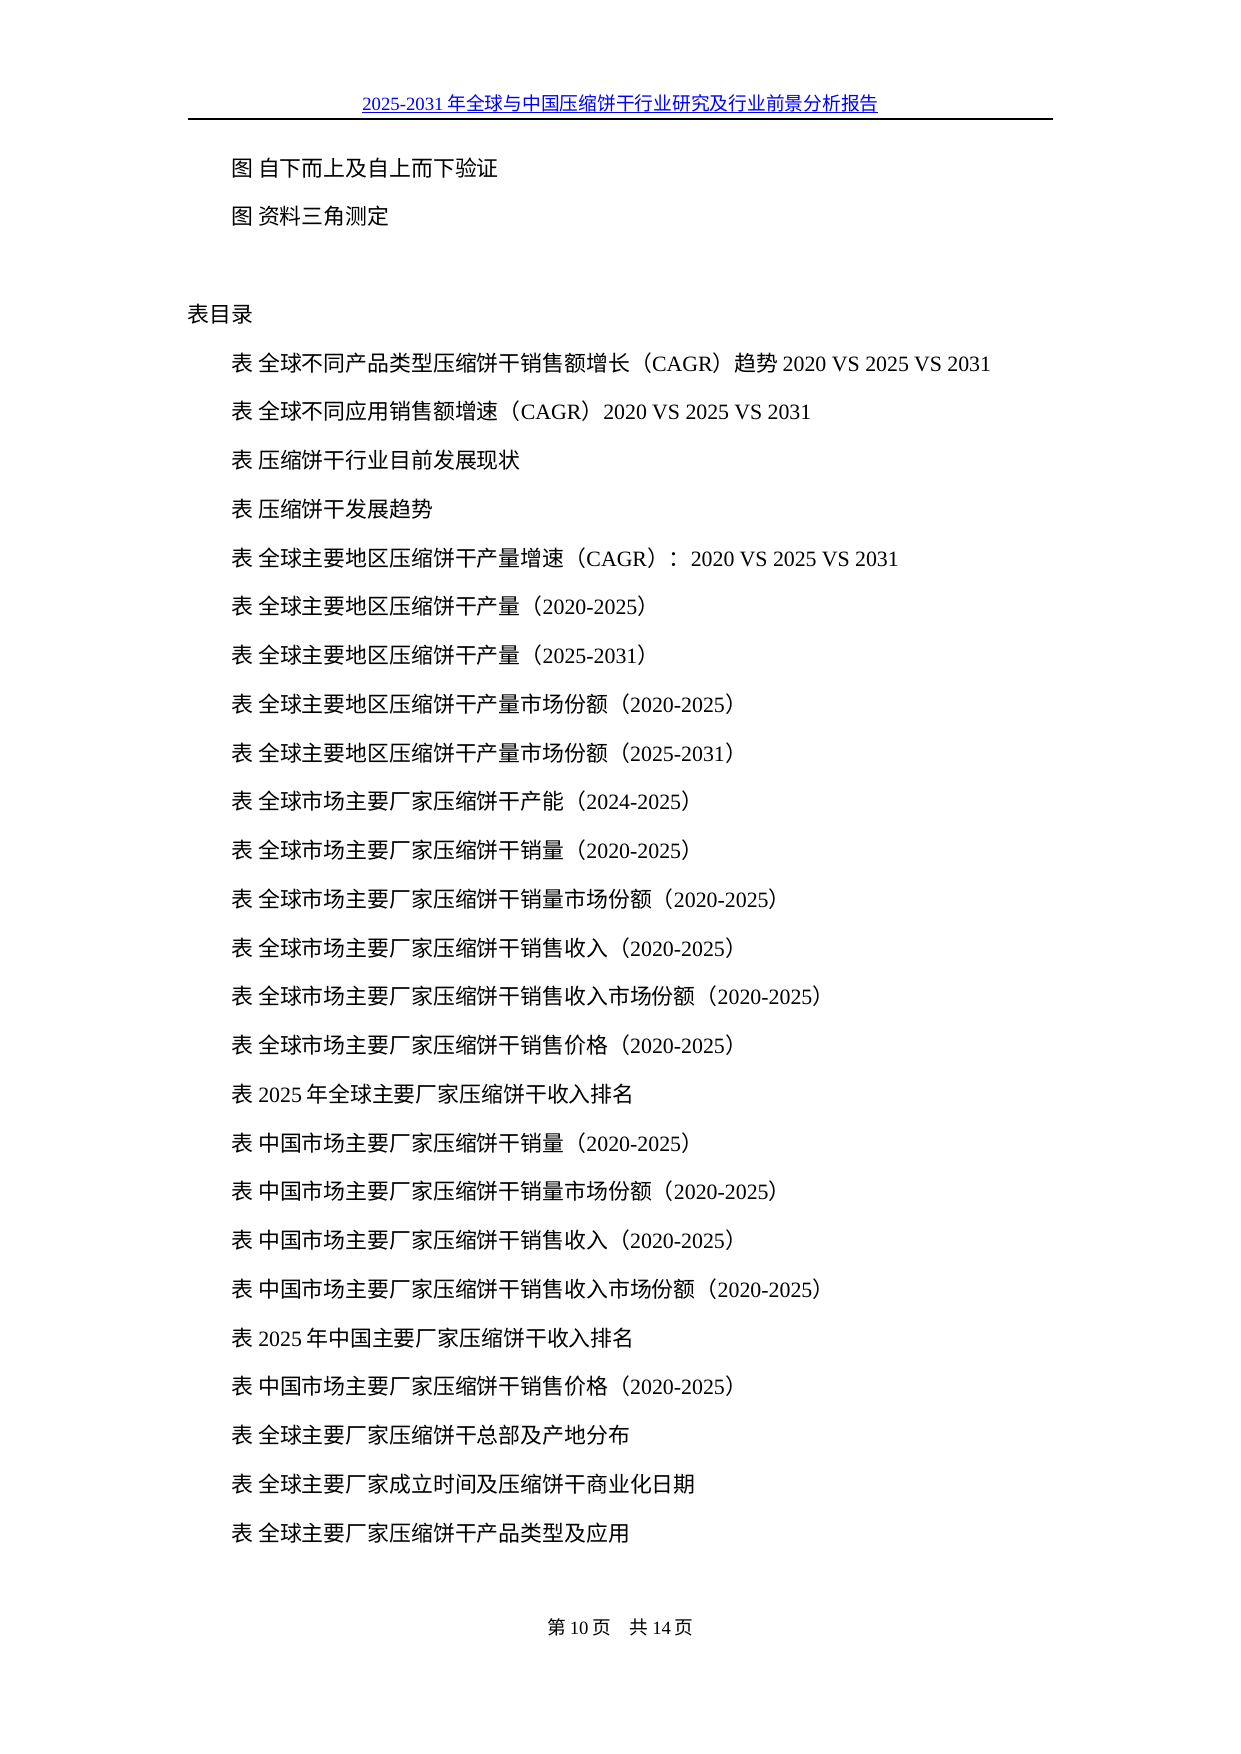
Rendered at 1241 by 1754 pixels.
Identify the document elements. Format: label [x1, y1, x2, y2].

text [187, 150, 1053, 1548]
